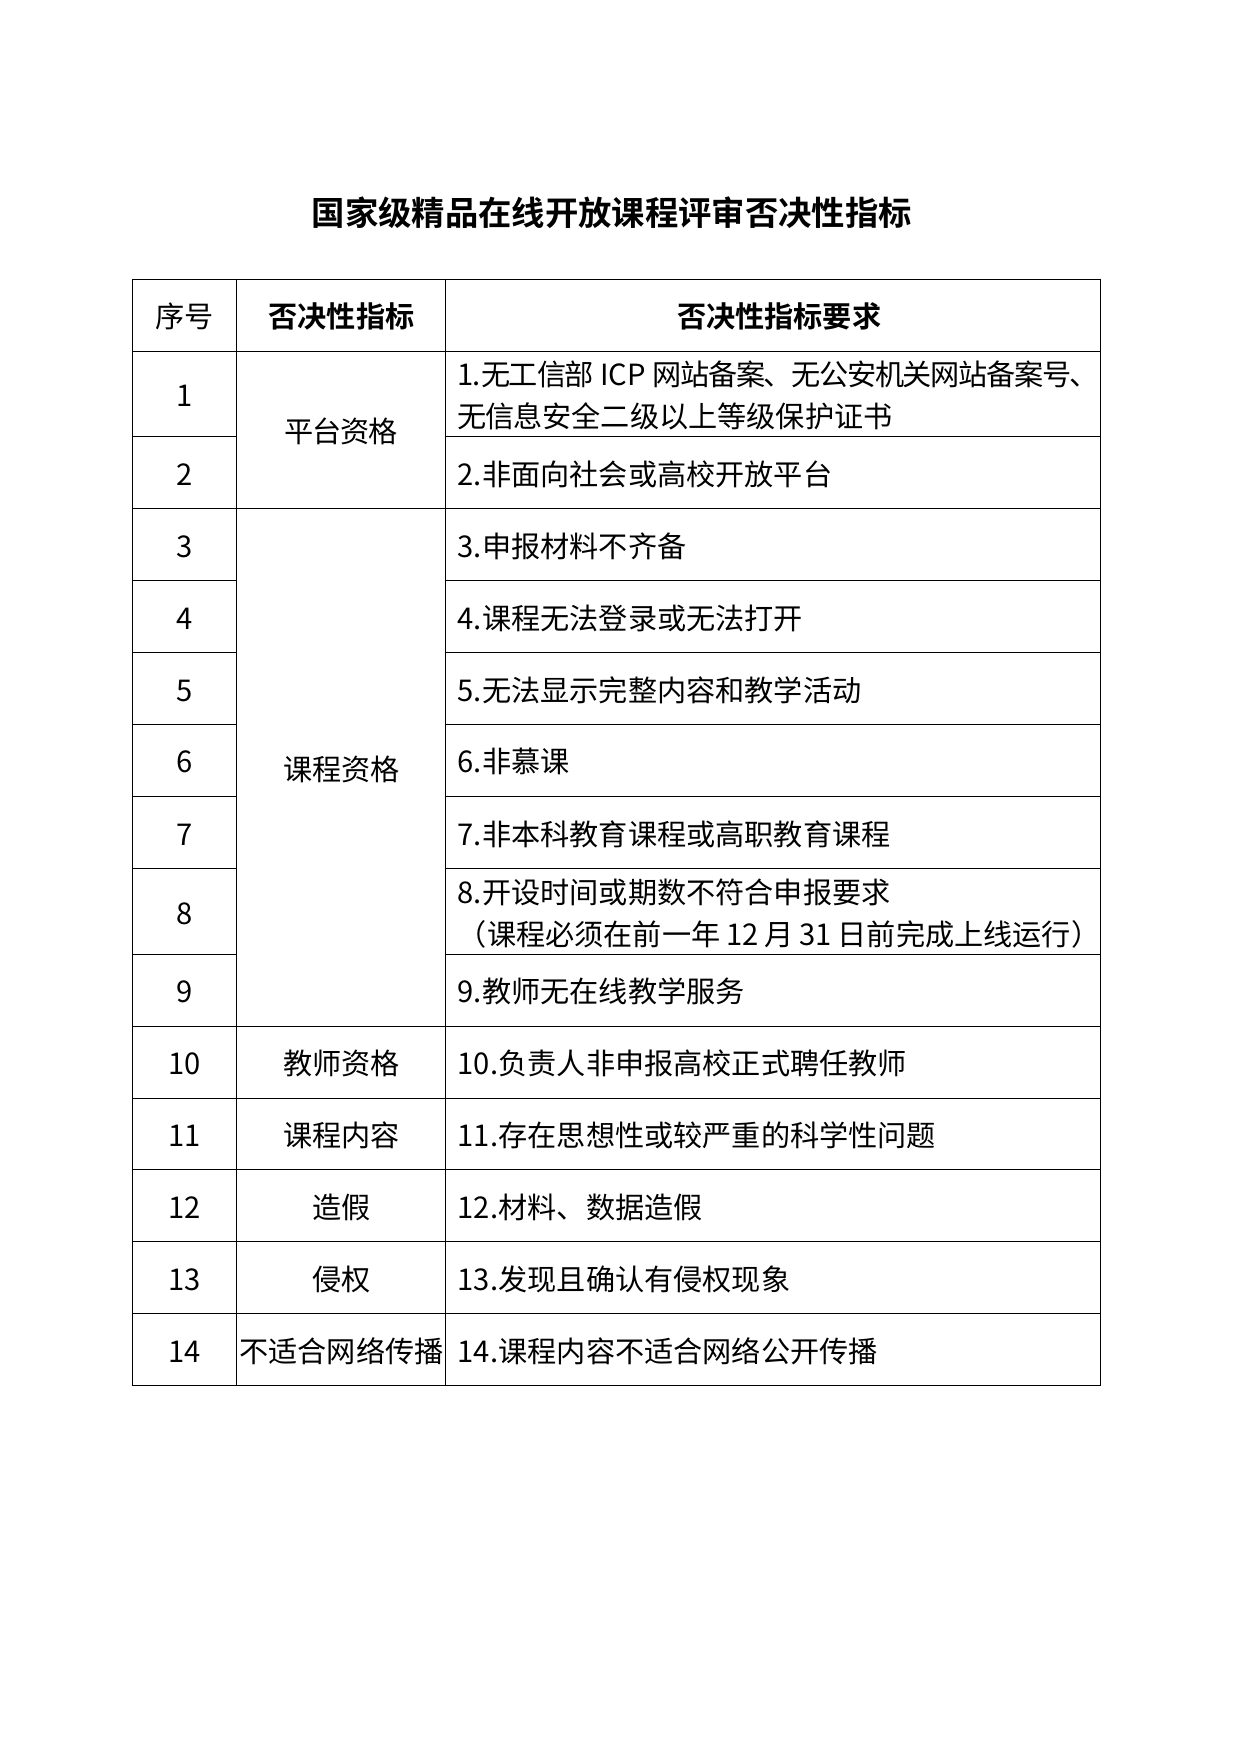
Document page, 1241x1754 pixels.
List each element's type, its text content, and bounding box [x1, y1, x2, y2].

table_cell 5 [133, 653, 236, 724]
table_cell 14.课程内容不适合网络公开传播 [446, 1314, 1100, 1385]
table_cell 13.发现且确认有侵权现象 [446, 1242, 1100, 1313]
table_cell 4 [133, 581, 236, 652]
table_cell 8.开设时间或期数不符合申报要求 （课程必须在前一年12月31日前完成上线运行） [446, 869, 1100, 954]
table_header 序号 [133, 280, 236, 351]
table_cell 3.申报材料不齐备 [446, 509, 1100, 580]
table_cell 5.无法显示完整内容和教学活动 [446, 653, 1100, 724]
table_cell 4.课程无法登录或无法打开 [446, 581, 1100, 652]
table_cell 12.材料、数据造假 [446, 1170, 1100, 1241]
table_cell 2 [133, 437, 236, 508]
table_cell 侵权 [237, 1242, 445, 1313]
table_cell 7 [133, 797, 236, 868]
table_header 否决性指标 [237, 280, 445, 351]
table_cell 12 [133, 1170, 236, 1241]
table_cell 3 [133, 509, 236, 580]
table_cell 1 [133, 352, 236, 436]
table_cell 课程内容 [237, 1099, 445, 1169]
table_cell 7.非本科教育课程或高职教育课程 [446, 797, 1100, 868]
table_cell 6.非慕课 [446, 725, 1100, 796]
table_cell 造假 [237, 1170, 445, 1241]
table_cell 课程资格 [237, 509, 445, 1026]
table_cell 6 [133, 725, 236, 796]
subtitle 国家级精品在线开放课程评审否决性指标 [133, 187, 1090, 235]
table_cell 9 [133, 955, 236, 1026]
table_cell 11.存在思想性或较严重的科学性问题 [446, 1099, 1100, 1169]
table_cell 2.非面向社会或高校开放平台 [446, 437, 1100, 508]
table_cell 10 [133, 1027, 236, 1097]
table_cell 14 [133, 1314, 236, 1385]
table_cell 8 [133, 869, 236, 954]
table_cell 9.教师无在线教学服务 [446, 955, 1100, 1026]
table_cell 1.无工信部 ICP 网站备案、无公安机关网站备案号、无信息安全二级以上等级保护证书 [446, 352, 1100, 436]
table_cell 13 [133, 1242, 236, 1313]
table_cell 11 [133, 1099, 236, 1169]
table_cell 平台资格 [237, 352, 445, 508]
table_cell 教师资格 [237, 1027, 445, 1097]
table_cell 不适合网络传播 [237, 1314, 445, 1385]
table_cell 10.负责人非申报高校正式聘任教师 [446, 1027, 1100, 1097]
table_header 否决性指标要求 [446, 280, 1100, 351]
